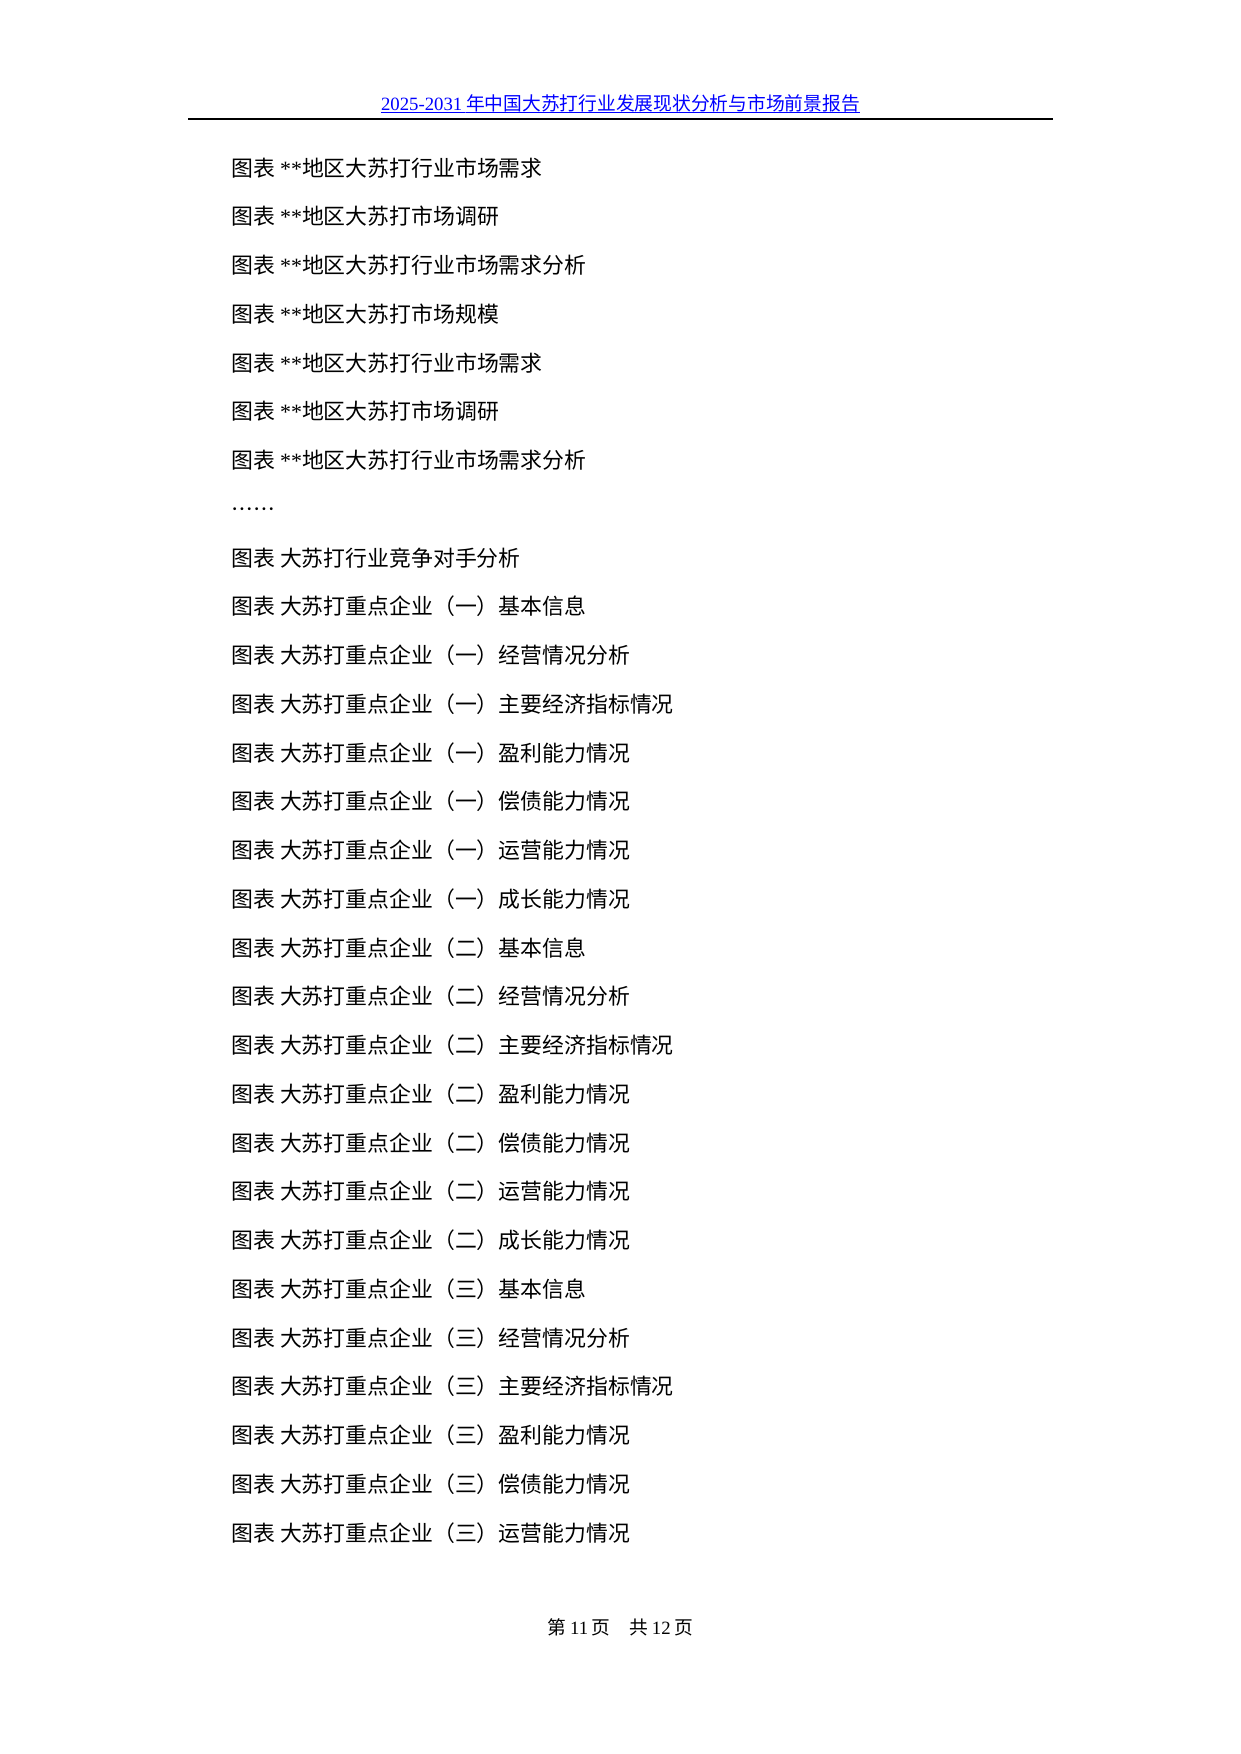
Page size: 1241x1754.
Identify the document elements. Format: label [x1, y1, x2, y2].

text [187, 150, 1053, 1548]
